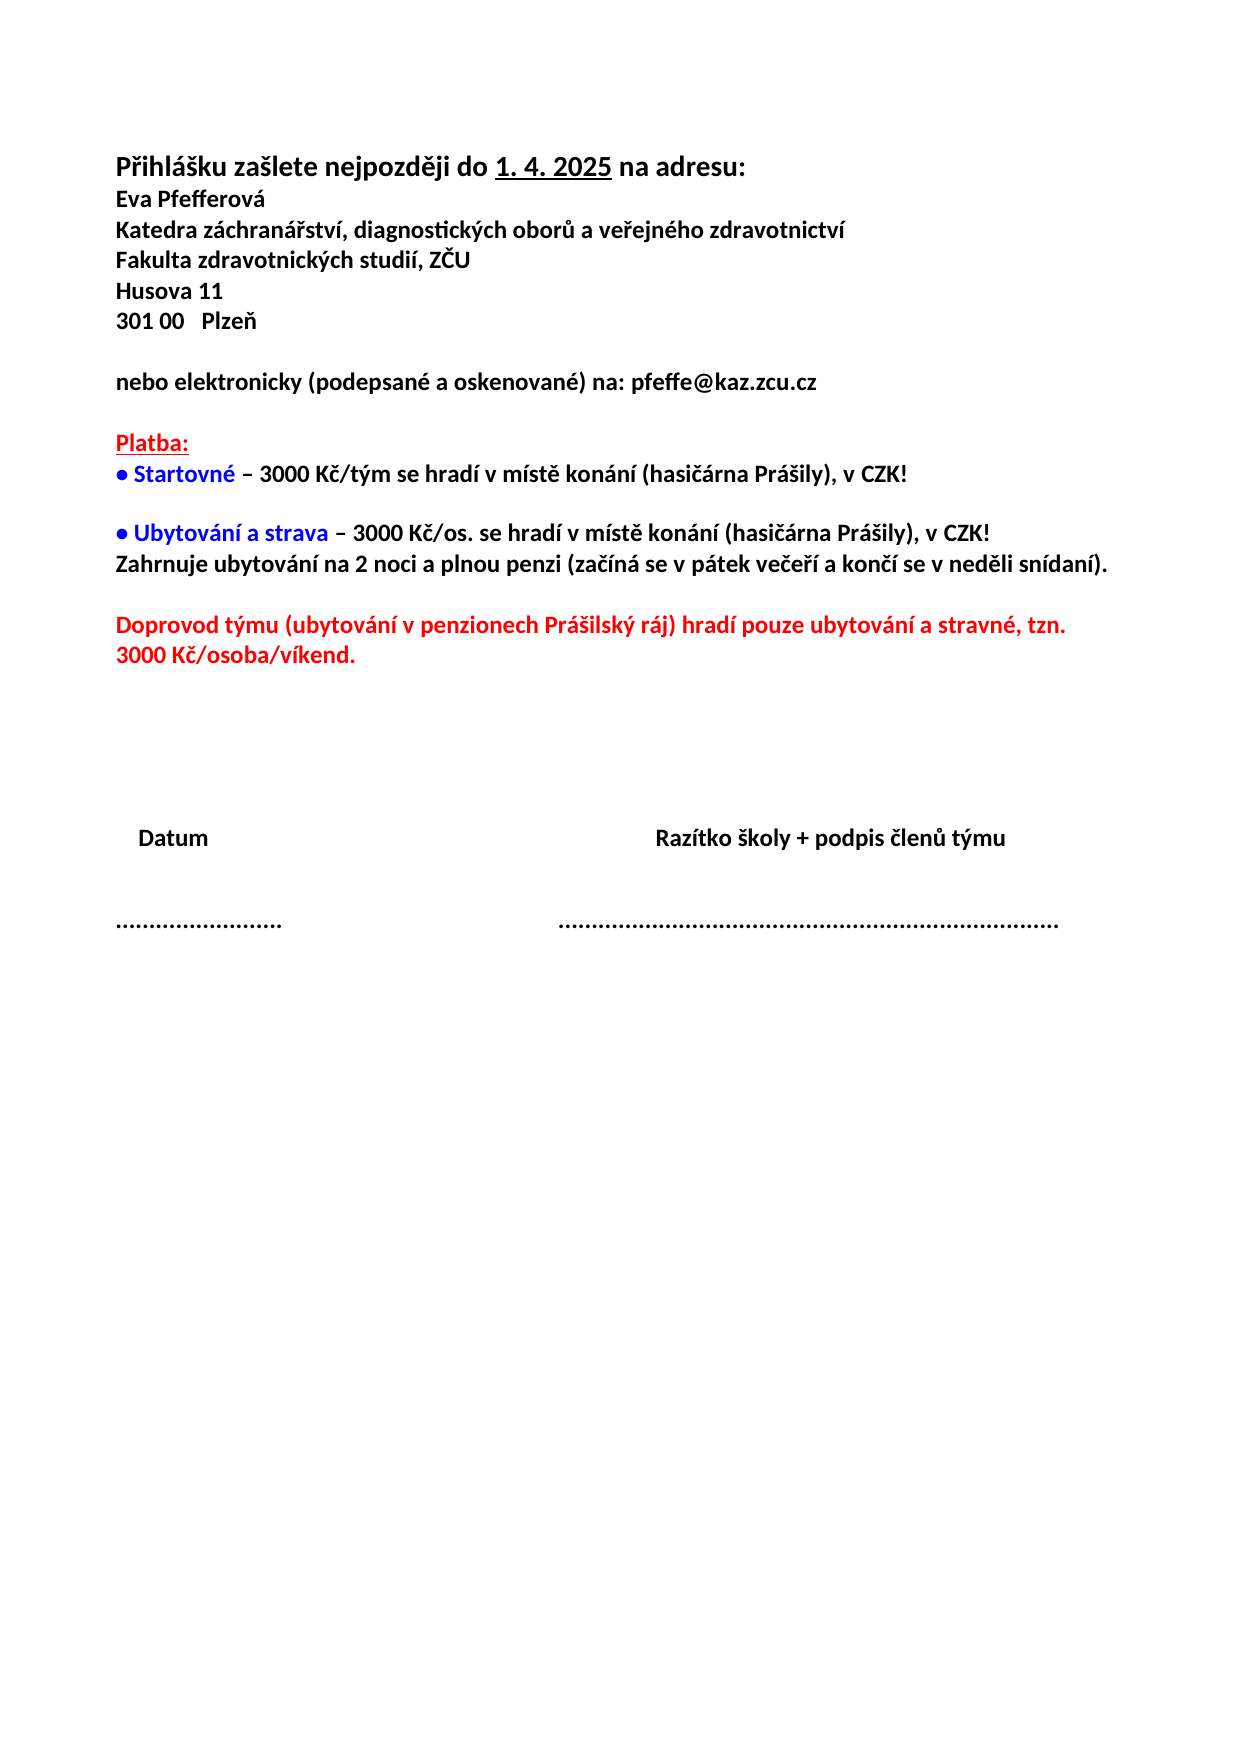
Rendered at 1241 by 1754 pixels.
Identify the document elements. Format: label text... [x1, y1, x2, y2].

text nebo elektronicky (podepsané a oskenované) na: pfeffe@kaz.zcu.cz [116, 366, 1109, 397]
text • Ubytování a strava – 3000 Kč/os. se hradí v místě konání (hasičárna Prášily), v CZK! [116, 517, 1109, 548]
text Přihlášku zašlete nejpozději do 1. 4. 2025 na adresu: [116, 148, 1109, 183]
text 3000 Kč/osoba/víkend. [116, 639, 1109, 670]
text Husova 11 [116, 275, 1109, 305]
text Doprovod týmu (ubytování v penzionech Prášilský ráj) hradí pouze ubytování a stravné, tzn. [116, 609, 1109, 639]
text Eva Pfefferová [116, 183, 1109, 214]
text 301 00 Plzeň [116, 305, 1109, 336]
text Datum Razítko školy + podpis členů týmu [116, 822, 1109, 853]
text • Startovné – 3000 Kč/tým se hradí v místě konání (hasičárna Prášily), v CZK! [116, 458, 1109, 488]
text Zahrnuje ubytování na 2 noci a plnou penzi (začíná se v pátek večeří a končí se v neděli snídaní). [116, 548, 1109, 578]
text Platba: [116, 427, 1109, 458]
text ......................... ........................................................................... [115, 904, 1109, 934]
text Fakulta zdravotnických studií, ZČU [116, 244, 1109, 275]
text Katedra záchranářství, diagnostických oborů a veřejného zdravotnictví [116, 214, 1109, 244]
